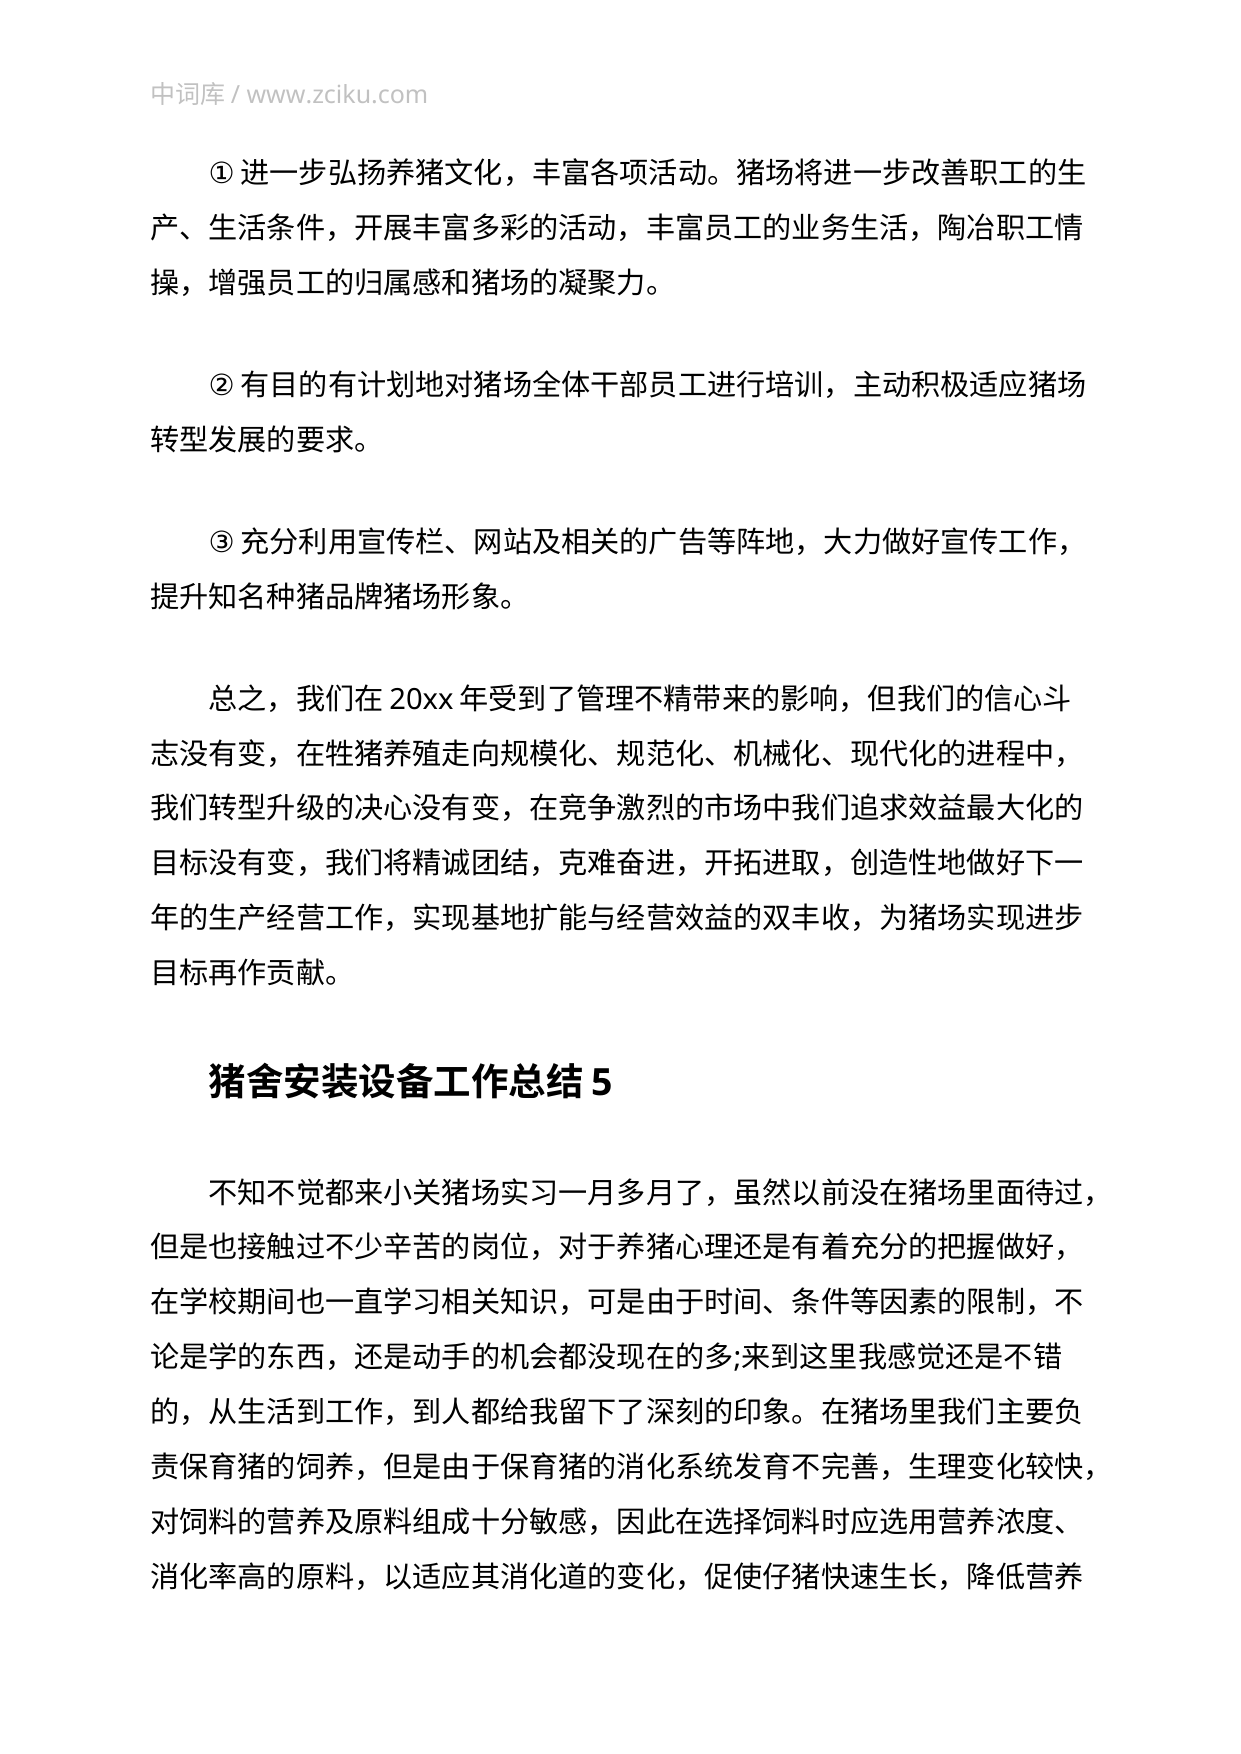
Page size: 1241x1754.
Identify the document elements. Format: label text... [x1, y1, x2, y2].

text 总之，我们在20xx年受到了管理不精带来的影响，但我们的信心斗志没有变，在牲猪养殖走向规模化、规范化、机械化、现代化的进程中，我们转型升级的决心没有变，在竞争激烈的市场中我们追求效益最大化的目标没有变，我们将精诚团结，克难奋进，开拓进取，创造性地做好下一年的生产经营工作，实现基地扩能与经营效益的双丰收，为猪场实现进步目标再作贡献。 [150, 675, 1090, 992]
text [150, 1169, 1090, 1596]
text ②有目的有计划地对猪场全体干部员工进行培训，主动积极适应猪场转型发展的要求。 [150, 362, 1090, 459]
text ①进一步弘扬养猪文化，丰富各项活动。猪场将进一步改善职工的生产、生活条件，开展丰富多彩的活动，丰富员工的业务生活，陶冶职工情操，增强员工的归属感和猪场的凝聚力。 [150, 150, 1090, 302]
text ③充分利用宣传栏、网站及相关的广告等阵地，大力做好宣传工作，提升知名种猪品牌猪场形象。 [150, 518, 1090, 616]
text 猪舍安装设备工作总结5 [150, 1052, 1090, 1106]
